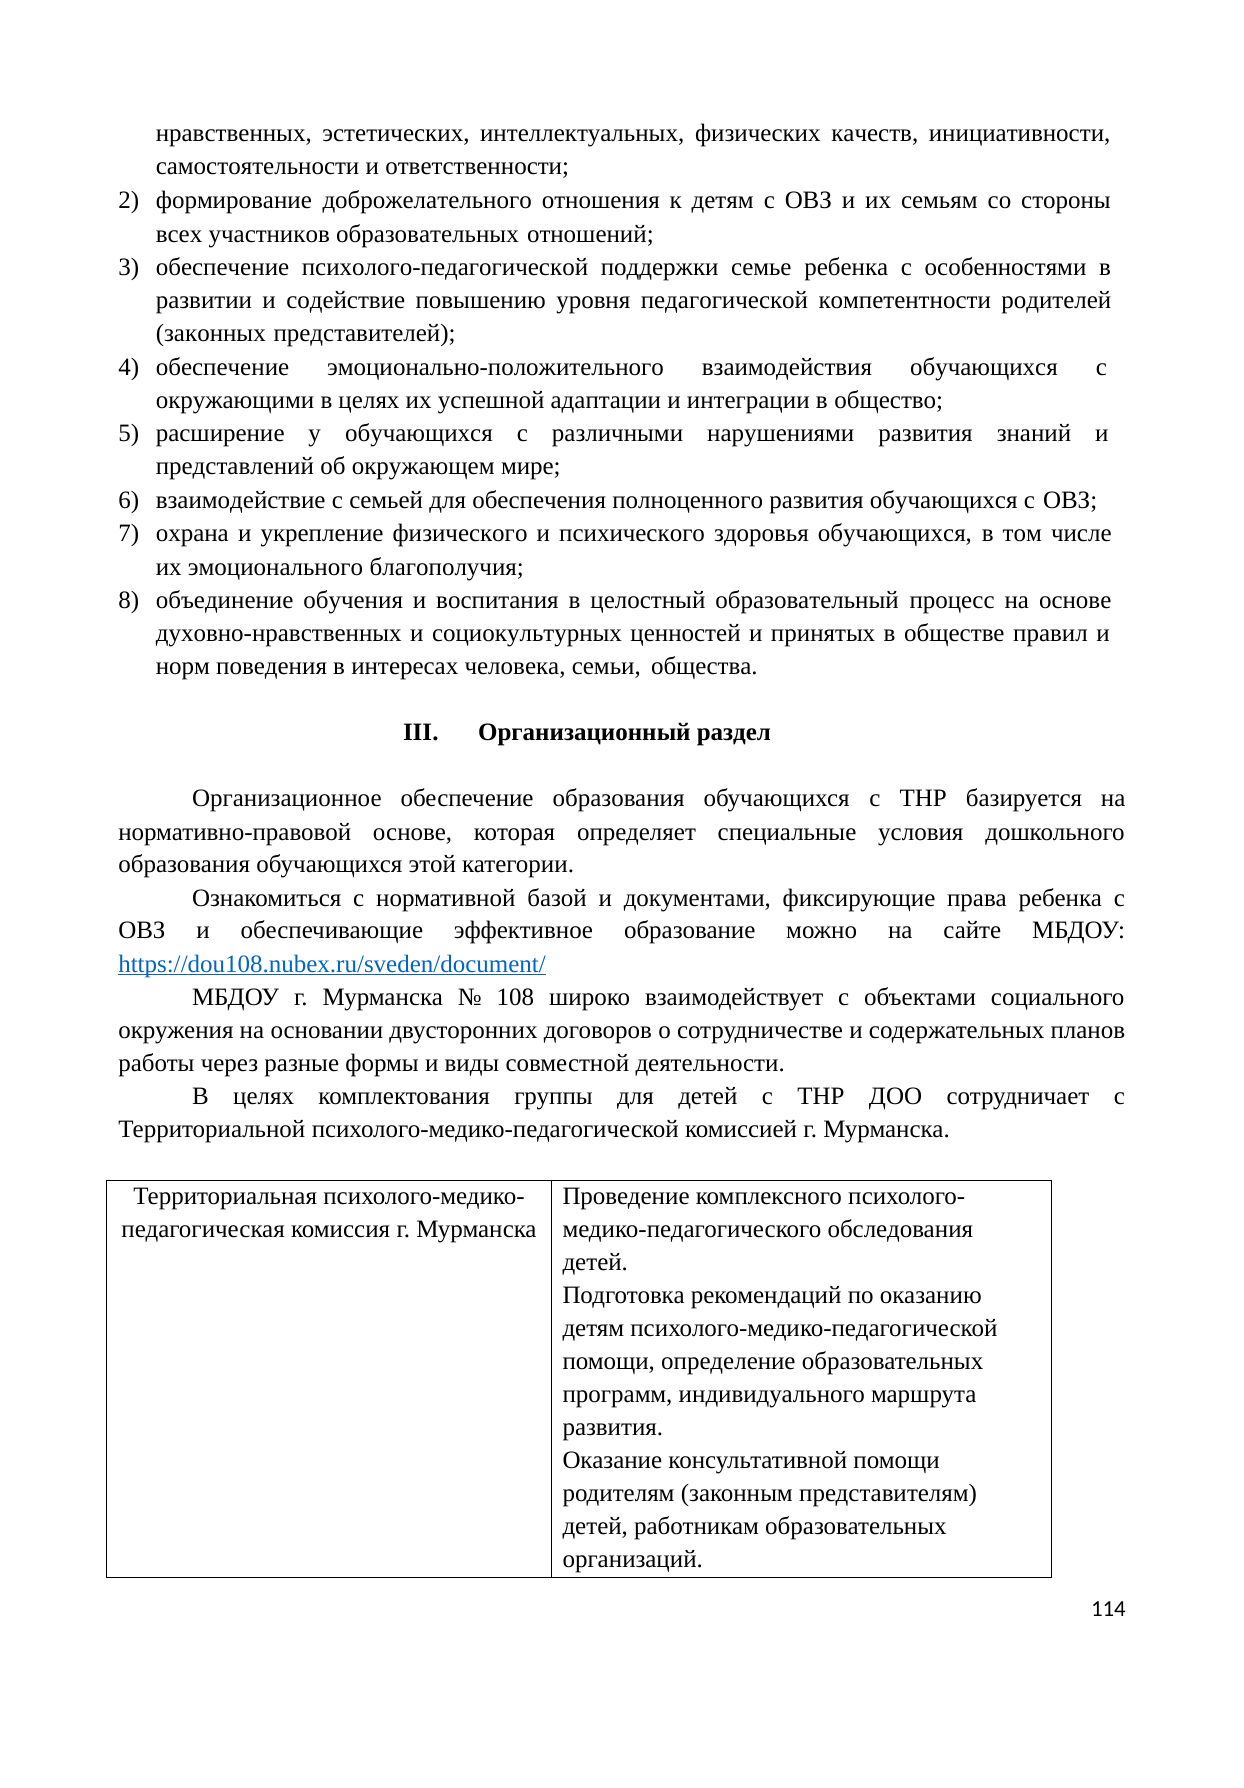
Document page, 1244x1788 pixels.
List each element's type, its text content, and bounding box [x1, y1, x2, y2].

list взаимодействие с семьей для обеспечения полноценного развития обучающихся с ОВЗ; [118, 485, 1109, 513]
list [118, 118, 1111, 180]
text МБДОУ г. Мурманска № 108 широко взаимодействует с объектами социального окружения на основании двусторонних договоров о сотрудничестве и содержательных планов работы через разные формы и виды совместной деятельности. [118, 982, 1126, 1076]
table_header Проведение комплексного психолого-медико-педагогического обследования детей. Подготовка рекомендаций по оказанию детям психолого-медико-педагогической помощи, определение образовательных программ, индивидуального маршрута развития. Оказание консультативной помощи родителям (законным представителям) детей, работникам образовательных организаций. [552, 1181, 1051, 1577]
list формирование доброжелательного отношения к детям с ОВЗ и их семьям со стороны всех участников образовательных отношений; [118, 185, 1111, 247]
text В целях комплектования группы для детей с ТНР ДОО сотрудничает с Территориальной психолого-медико-педагогической комиссией г. Мурманска. [118, 1081, 1126, 1142]
list обеспечение эмоционально-положительного взаимодействия обучающихся с окружающими в целях их успешной адаптации и интеграции в общество; [118, 352, 1108, 413]
list обеспечение психолого-педагогической поддержки семье ребенка с особенностями в развитии и содействие повышению уровня педагогической компетентности родителей (законных представителей); [118, 252, 1112, 347]
text Организационное обеспечение образования обучающихся с ТНР базируется на нормативно-правовой основе, которая определяет специальные условия дошкольного образования обучающихся этой категории. [118, 783, 1126, 878]
list объединение обучения и воспитания в целостный образовательный процесс на основе духовно-нравственных и социокультурных ценностей и принятых в обществе правил и норм поведения в интересах человека, семьи, общества. [118, 585, 1111, 680]
table_header Территориальная психолого-медико-педагогическая комиссия г. Мурманска [107, 1181, 551, 1577]
list охрана и укрепление физического и психического здоровья обучающихся, в том числе их эмоционального благополучия; [118, 518, 1112, 581]
list Организационный раздел [59, 717, 1115, 746]
list расширение у обучающихся с различными нарушениями развития знаний и представлений об окружающем мире; [118, 418, 1109, 480]
text Ознакомиться с нормативной базой и документами, фиксирующие права ребенка с ОВЗ и обеспечивающие эффективное образование можно на сайте МБДОУ: https://dou108.nubex.ru/sveden/document/ [118, 883, 1126, 977]
